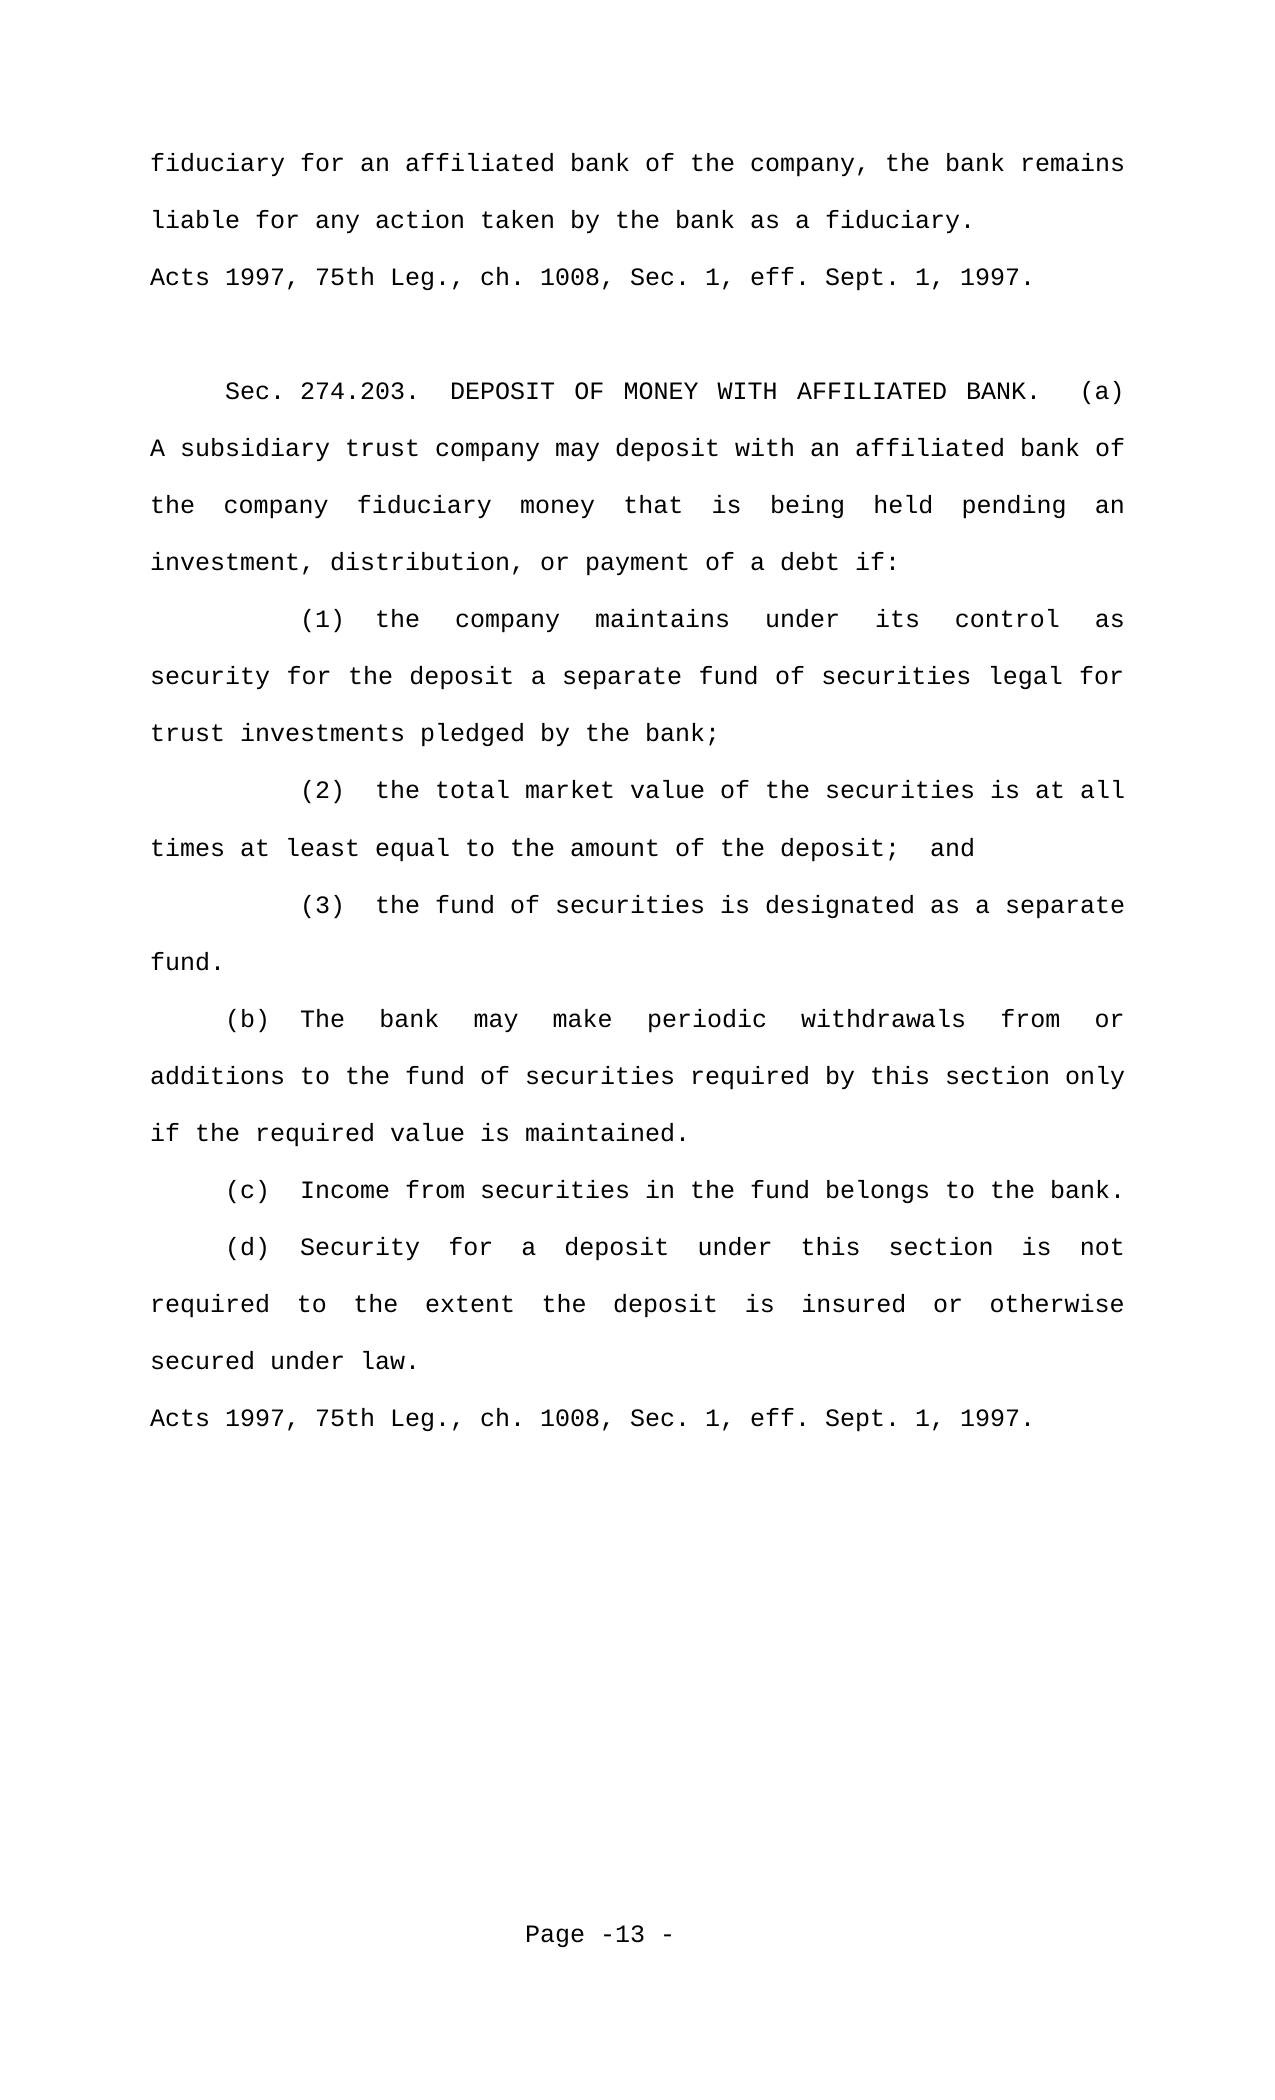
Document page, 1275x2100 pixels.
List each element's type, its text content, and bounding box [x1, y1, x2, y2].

text (c) Income from securities in the fund belongs to the bank. [150, 1177, 1125, 1206]
text Sec. 274.203. DEPOSIT OF MONEY WITH AFFILIATED BANK. (a) A subsidiary trust company may deposit with an affiliated bank of the company fiduciary money that is being held pending an investment, distribution, or payment of a debt if: [150, 378, 1125, 578]
text Acts 1997, 75th Leg., ch. 1008, Sec. 1, eff. Sept. 1, 1997. [150, 1406, 1125, 1434]
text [150, 150, 1125, 236]
text (d) Security for a deposit under this section is not required to the extent the deposit is insured or otherwise secured under law. [150, 1234, 1125, 1377]
text (1) the company maintains under its control as security for the deposit a separate fund of securities legal for trust investments pledged by the bank; [150, 607, 1125, 749]
text (b) The bank may make periodic withdrawals from or additions to the fund of securities required by this section only if the required value is maintained. [150, 1006, 1125, 1149]
text Acts 1997, 75th Leg., ch. 1008, Sec. 1, eff. Sept. 1, 1997. [150, 264, 1125, 293]
text (2) the total market value of the securities is at all times at least equal to the amount of the deposit; and [150, 778, 1125, 863]
text (3) the fund of securities is designated as a separate fund. [150, 892, 1125, 978]
